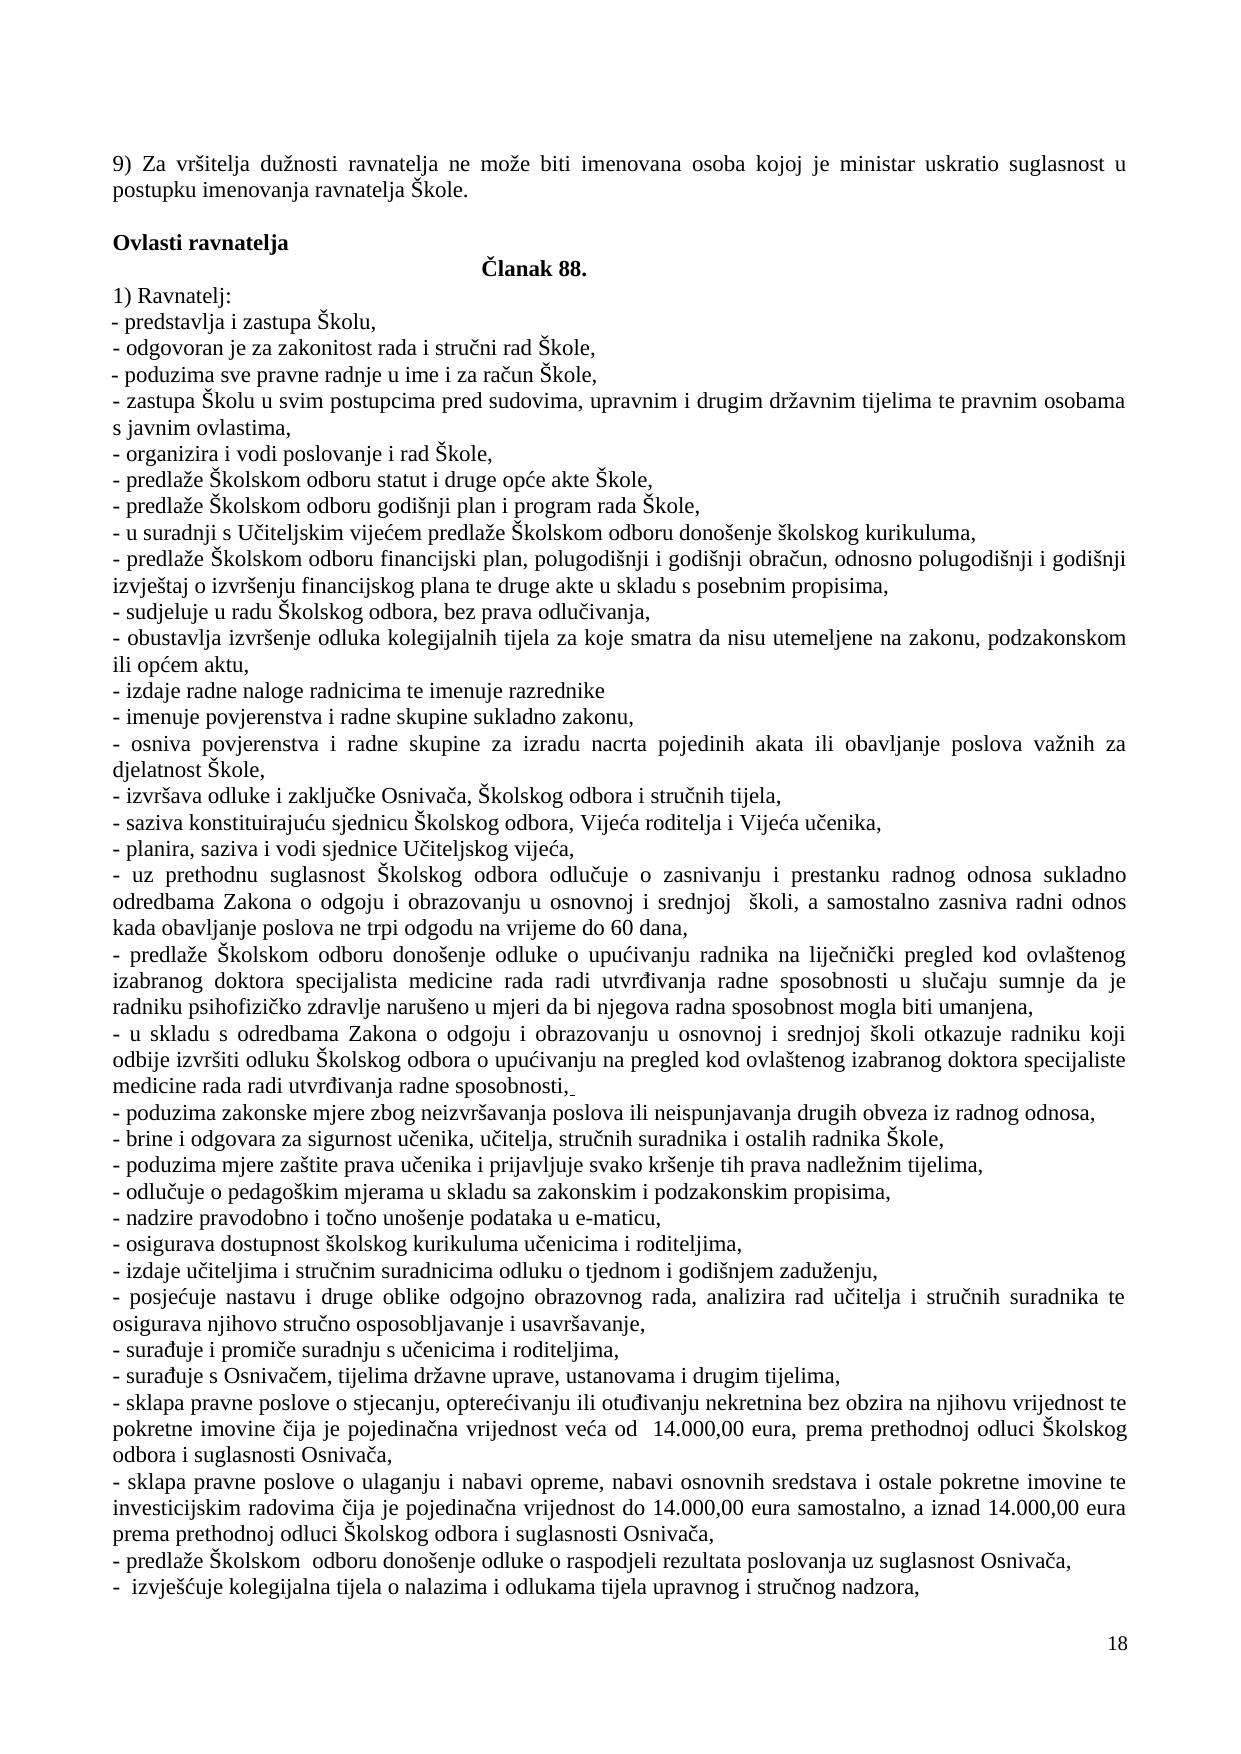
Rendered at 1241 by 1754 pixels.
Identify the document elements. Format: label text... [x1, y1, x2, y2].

text - zastupa Školu u svim postupcima pred sudovima, upravnim i drugim državnim tijelima te pravnim osobama s javnim ovlastima, [112, 387, 1128, 440]
text - poduzima mjere zaštite prava učenika i prijavljuje svako kršenje tih prava nadležnim tijelima, [112, 1151, 1128, 1178]
text - predstavlja i zastupa Školu, [94, 308, 1128, 334]
text - planira, saziva i vodi sjednice Učiteljskog vijeća, [112, 835, 1128, 862]
text - organizira i vodi poslovanje i rad Škole, [112, 440, 1128, 466]
text - predlaže Školskom odboru donošenje odluke o upućivanju radnika na liječnički pregled kod ovlaštenog izabranog doktora specijalista medicine rada radi utvrđivanja radne sposobnosti u slučaju sumnje da je radniku psihofizičko zdravlje narušeno u mjeri da bi njegova radna sposobnost mogla biti umanjena, [112, 941, 1128, 1020]
text - surađuje s Osnivačem, tijelima državne uprave, ustanovama i drugim tijelima, [112, 1362, 1128, 1389]
text 9) Za vršitelja dužnosti ravnatelja ne može biti imenovana osoba kojoj je ministar uskratio suglasnost u postupku imenovanja ravnatelja Škole. [112, 150, 1128, 203]
text - sklapa pravne poslove o ulaganju i nabavi opreme, nabavi osnovnih sredstava i ostale pokretne imovine te investicijskim radovima čija je pojedinačna vrijednost do 14.000,00 eura samostalno, a iznad 14.000,00 eura prema prethodnoj odluci Školskog odbora i suglasnosti Osnivača, [112, 1468, 1128, 1547]
text - izvješćuje kolegijalna tijela o nalazima i odlukama tijela upravnog i stručnog nadzora, [112, 1573, 1128, 1599]
text - izdaje radne naloge radnicima te imenuje razrednike [112, 677, 1128, 703]
text Članak 88. [112, 255, 1128, 282]
text - predlaže Školskom odboru statut i druge opće akte Škole, [112, 466, 1128, 493]
text - predlaže Školskom odboru financijski plan, polugodišnji i godišnji obračun, odnosno polugodišnji i godišnji izvještaj o izvršenju financijskog plana te druge akte u skladu s posebnim propisima, [112, 545, 1128, 598]
text - nadzire pravodobno i točno unošenje podataka u e-maticu, [112, 1204, 1128, 1231]
text Ovlasti ravnatelja [112, 229, 1128, 255]
text - osigurava dostupnost školskog kurikuluma učenicima i roditeljima, [112, 1231, 1128, 1257]
text 1) Ravnatelj: [112, 282, 1128, 308]
text - saziva konstituirajuću sjednicu Školskog odbora, Vijeća roditelja i Vijeća učenika, [112, 809, 1128, 835]
text - obustavlja izvršenje odluka kolegijalnih tijela za koje smatra da nisu utemeljene na zakonu, podzakonskom ili općem aktu, [112, 624, 1128, 677]
text - predlaže Školskom odboru godišnji plan i program rada Škole, [112, 493, 1128, 519]
text - predlaže Školskom odboru donošenje odluke o raspodjeli rezultata poslovanja uz suglasnost Osnivača, [112, 1547, 1128, 1573]
text - uz prethodnu suglasnost Školskog odbora odlučuje o zasnivanju i prestanku radnog odnosa sukladno odredbama Zakona o odgoju i obrazovanju u osnovnoj i srednjoj školi, a samostalno zasniva radni odnos kada obavljanje poslova ne trpi odgodu na vrijeme do 60 dana, [112, 862, 1128, 941]
text - poduzima sve pravne radnje u ime i za račun Škole, [94, 361, 1128, 387]
text - imenuje povjerenstva i radne skupine sukladno zakonu, [112, 703, 1128, 730]
text - sklapa pravne poslove o stjecanju, opterećivanju ili otuđivanju nekretnina bez obzira na njihovu vrijednost te pokretne imovine čija je pojedinačna vrijednost veća od 14.000,00 eura, prema prethodnoj odluci Školskog odbora i suglasnosti Osnivača, [112, 1389, 1128, 1468]
text - u suradnji s Učiteljskim vijećem predlaže Školskom odboru donošenje školskog kurikuluma, [112, 519, 1128, 545]
text - izvršava odluke i zaključke Osnivača, Školskog odbora i stručnih tijela, [112, 782, 1128, 809]
text - poduzima zakonske mjere zbog neizvršavanja poslova ili neispunjavanja drugih obveza iz radnog odnosa, [112, 1099, 1128, 1125]
text - izdaje učiteljima i stručnim suradnicima odluku o tjednom i godišnjem zaduženju, [112, 1257, 1128, 1283]
text - u skladu s odredbama Zakona o odgoju i obrazovanju u osnovnoj i srednjoj školi otkazuje radniku koji odbije izvršiti odluku Školskog odbora o upućivanju na pregled kod ovlaštenog izabranog doktora specijaliste medicine rada radi utvrđivanja radne sposobnosti, [112, 1020, 1128, 1099]
text - osniva povjerenstva i radne skupine za izradu nacrta pojedinih akata ili obavljanje poslova važnih za djelatnost Škole, [112, 730, 1128, 782]
text - odgovoran je za zakonitost rada i stručni rad Škole, [112, 334, 1128, 361]
text - surađuje i promiče suradnju s učenicima i roditeljima, [112, 1336, 1128, 1362]
text - odlučuje o pedagoškim mjerama u skladu sa zakonskim i podzakonskim propisima, [112, 1178, 1128, 1204]
text - sudjeluje u radu Školskog odbora, bez prava odlučivanja, [112, 598, 1128, 624]
text - posjećuje nastavu i druge oblike odgojno obrazovnog rada, analizira rad učitelja i stručnih suradnika te osigurava njihovo stručno osposobljavanje i usavršavanje, [112, 1283, 1128, 1336]
text - brine i odgovara za sigurnost učenika, učitelja, stručnih suradnika i ostalih radnika Škole, [112, 1125, 1128, 1151]
